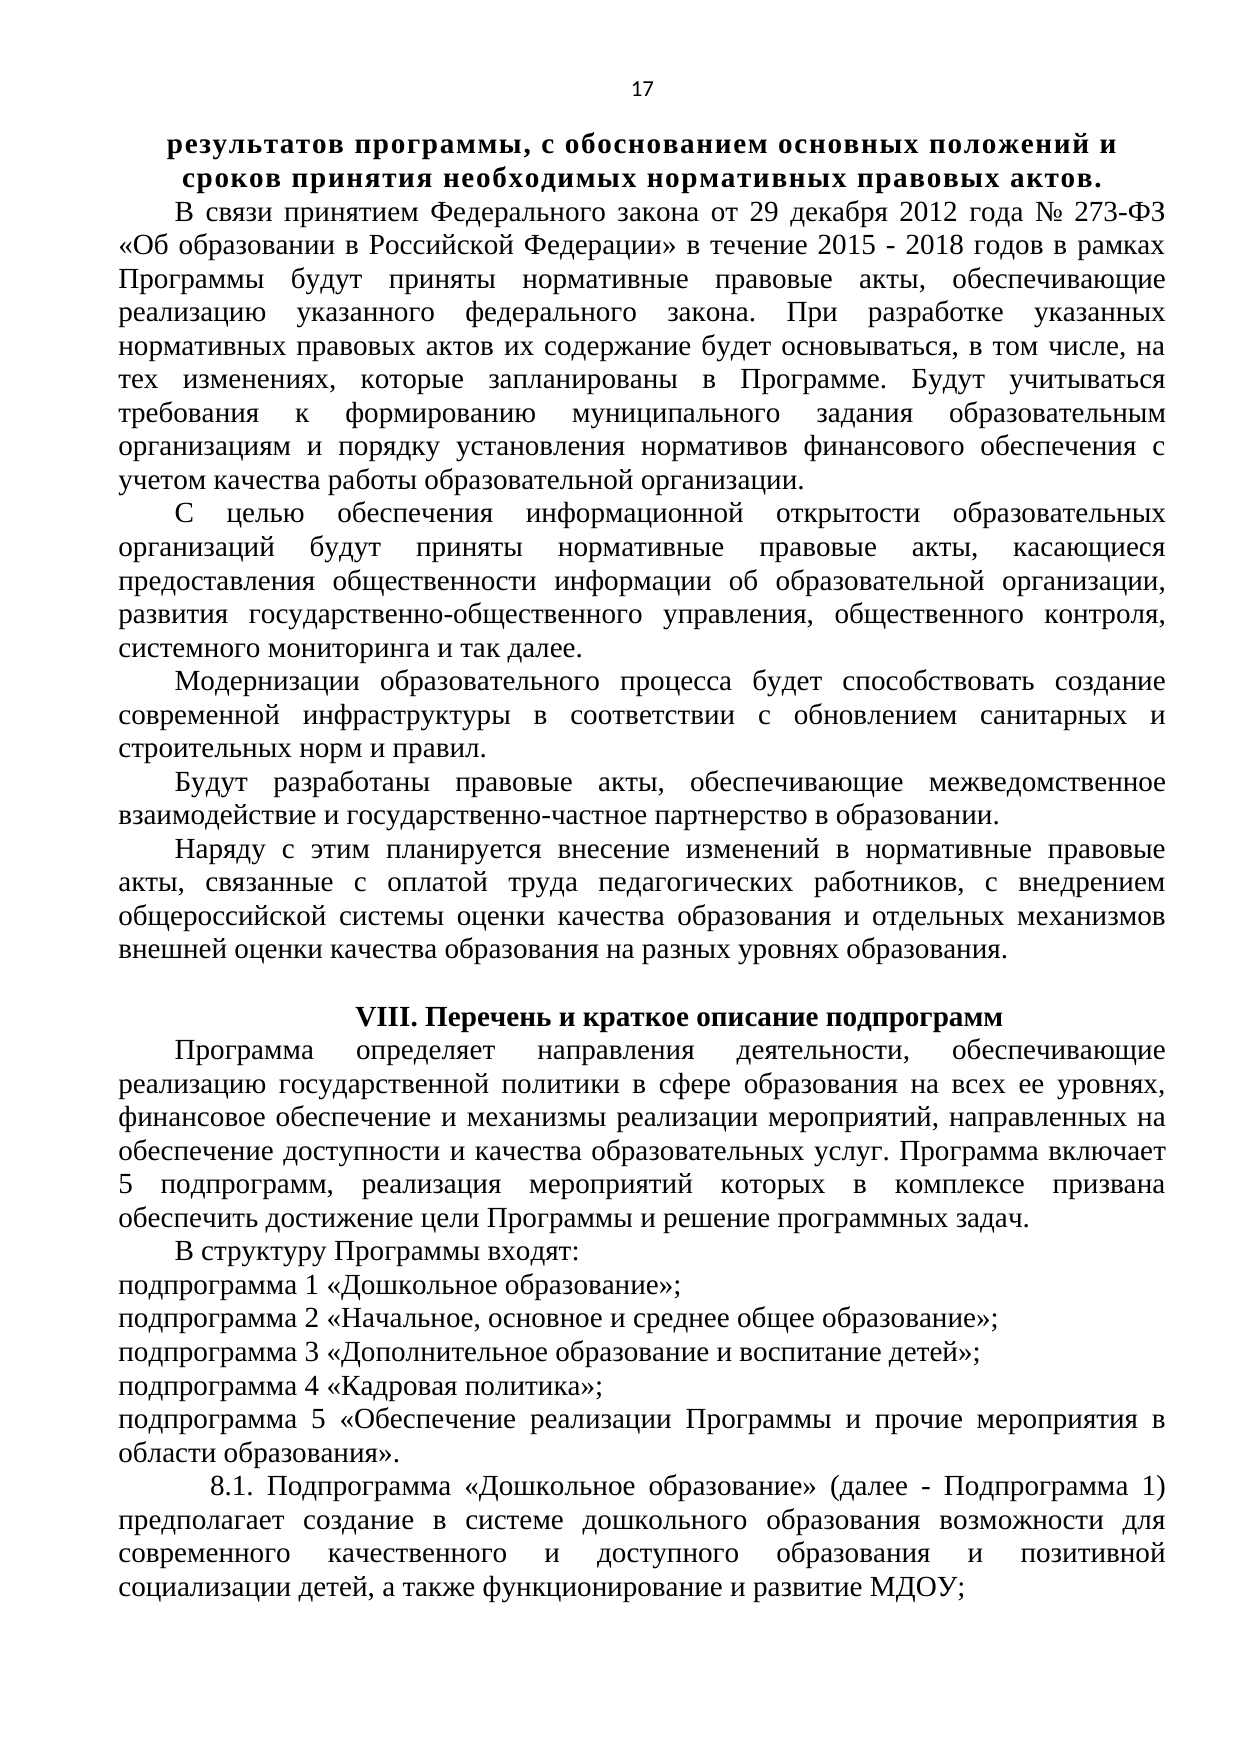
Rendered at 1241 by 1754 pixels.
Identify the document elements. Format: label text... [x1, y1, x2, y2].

text Наряду с этим планируется внесение изменений в нормативные правовые акты, связанные с оплатой труда педагогических работников, с внедрением общероссийской системы оценки качества образования и отдельных механизмов внешней оценки качества образования на разных уровнях образования. [118, 831, 1167, 965]
text Программа определяет направления деятельности, обеспечивающие реализацию государственной политики в сфере образования на всех ее уровнях, финансовое обеспечение и механизмы реализации мероприятий, направленных на обеспечение доступности и качества образовательных услуг. Программа включает 5 подпрограмм, реализация мероприятий которых в комплексе призвана обеспечить достижение цели Программы и решение программных задач. [118, 1032, 1167, 1233]
text С целью обеспечения информационной открытости образовательных организаций будут приняты нормативные правовые акты, касающиеся предоставления общественности информации об образовательной организации, развития государственно-общественного управления, общественного контроля, системного мониторинга и так далее. [118, 496, 1167, 663]
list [118, 127, 1167, 194]
text подпрограмма 2 «Начальное, основное и среднее общее образование»; [118, 1301, 1167, 1334]
text Будут разработаны правовые акты, обеспечивающие межведомственное взаимодействие и государственно-частное партнерство в образовании. [118, 764, 1167, 831]
text Модернизации образовательного процесса будет способствовать создание современной инфраструктуры в соответствии с обновлением санитарных и строительных норм и правил. [118, 663, 1167, 764]
text подпрограмма 4 «Кадровая политика»; [118, 1368, 1167, 1401]
text В структуру Программы входят: [118, 1233, 1167, 1267]
text подпрограмма 5 «Обеспечение реализации Программы и прочие мероприятия в области образования». [118, 1401, 1167, 1468]
text VIII. Перечень и краткое описание подпрограмм [192, 999, 1167, 1032]
text подпрограмма 1 «Дошкольное образование»; [118, 1267, 1167, 1301]
text 8.1. Подпрограмма «Дошкольное образование» (далее - Подпрограмма 1) предполагает создание в системе дошкольного образования возможности для современного качественного и доступного образования и позитивной социализации детей, а также функционирование и развитие МДОУ; [118, 1468, 1167, 1602]
text В связи принятием Федерального закона от 29 декабря 2012 года № 273-ФЗ «Об образовании в Российской Федерации» в течение 2015 - 2018 годов в рамках Программы будут приняты нормативные правовые акты, обеспечивающие реализацию указанного федерального закона. При разработке указанных нормативных правовых актов их содержание будет основываться, в том числе, на тех изменениях, которые запланированы в Программе. Будут учитываться требования к формированию муниципального задания образовательным организациям и порядку установления нормативов финансового обеспечения с учетом качества работы образовательной организации. [118, 194, 1167, 496]
text подпрограмма 3 «Дополнительное образование и воспитание детей»; [118, 1334, 1167, 1368]
